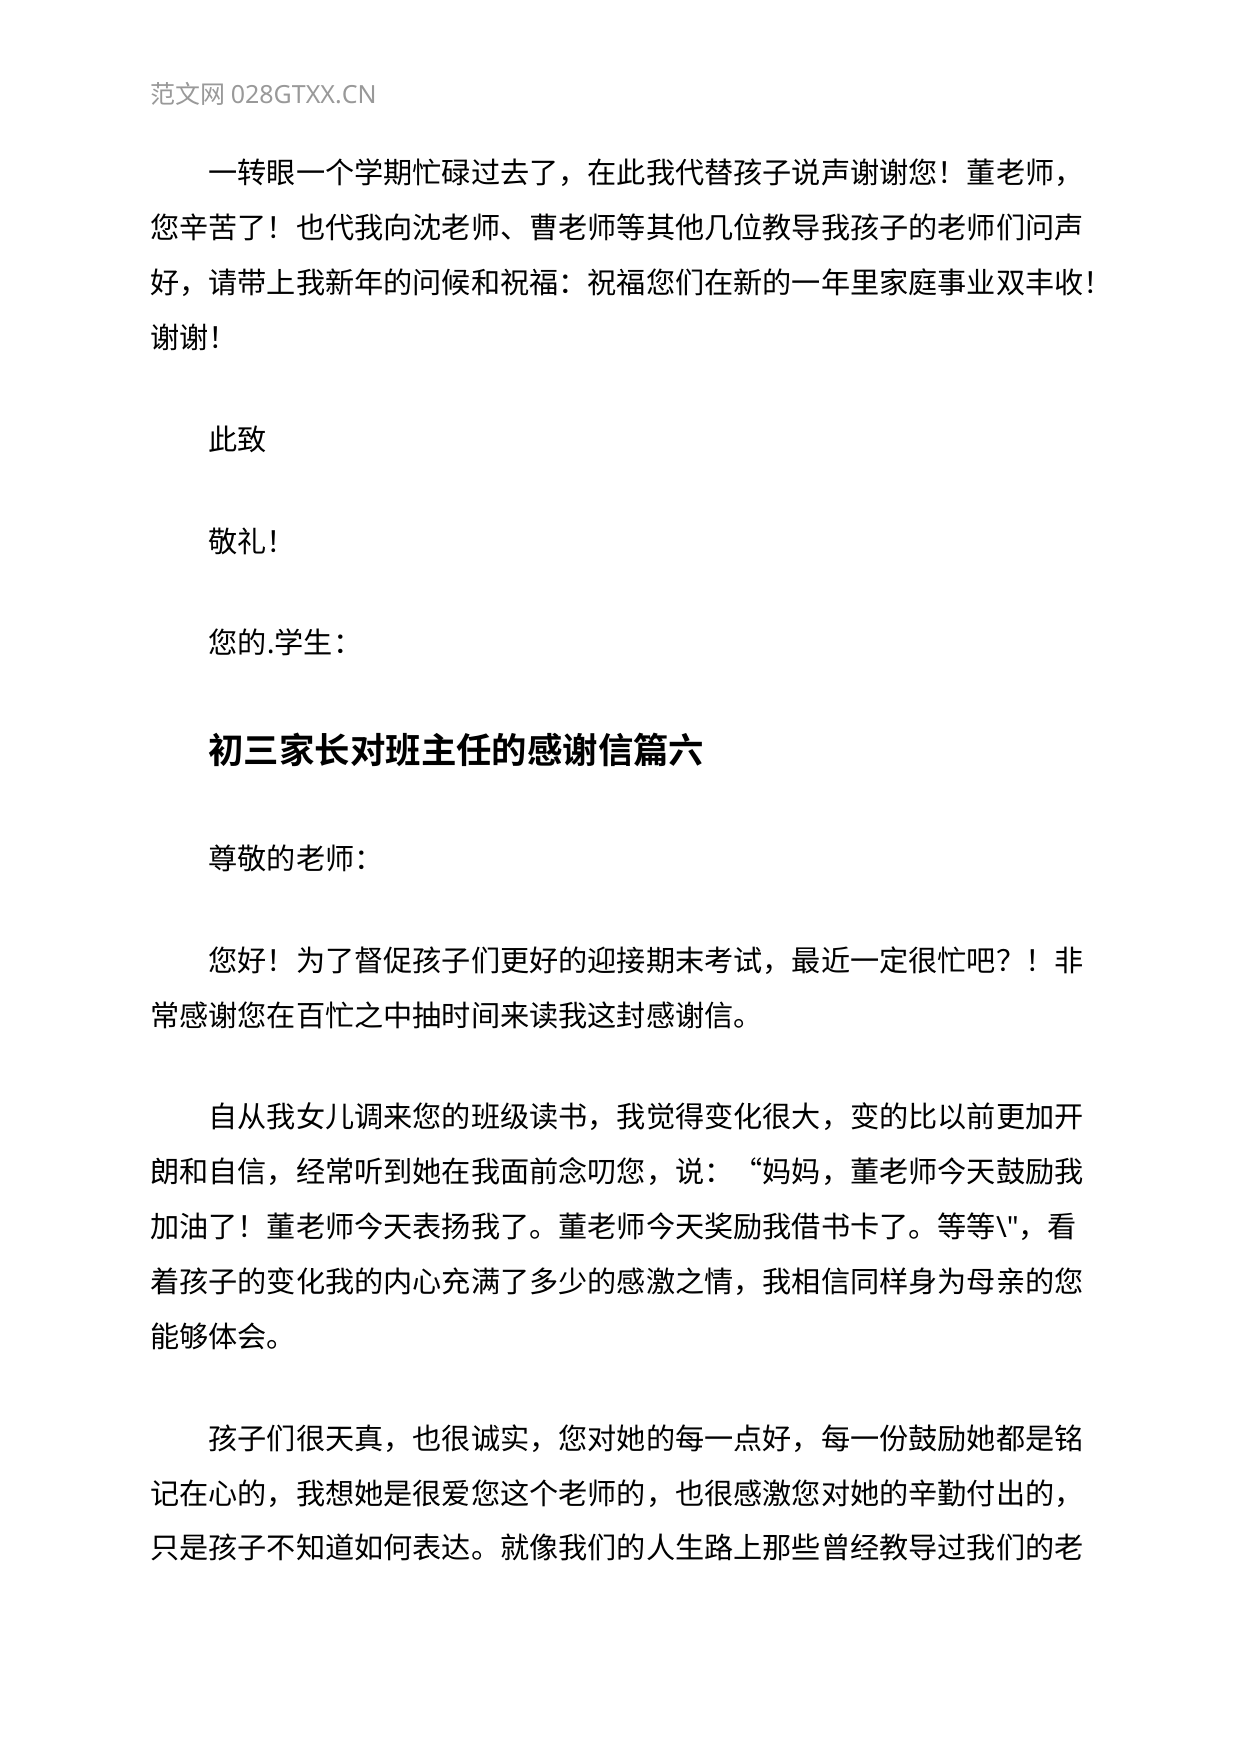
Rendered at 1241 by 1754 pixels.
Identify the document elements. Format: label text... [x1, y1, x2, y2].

text 敬礼！ [150, 518, 1090, 561]
text 初三家长对班主任的感谢信篇六 [150, 722, 1090, 773]
text 自从我女儿调来您的班级读书，我觉得变化很大，变的比以前更加开朗和自信，经常听到她在我面前念叨您，说：“妈妈，董老师今天鼓励我加油了！董老师今天表扬我了。董老师今天奖励我借书卡了。等等\"，看着孩子的变化我的内心充满了多少的感激之情，我相信同样身为母亲的您能够体会。 [150, 1094, 1090, 1356]
text 尊敬的老师： [150, 835, 1090, 878]
text 您好！为了督促孩子们更好的迎接期末考试，最近一定很忙吧？！非常感谢您在百忙之中抽时间来读我这封感谢信。 [150, 937, 1090, 1034]
text 此致 [150, 416, 1090, 459]
text 您的.学生： [150, 620, 1090, 662]
text 一转眼一个学期忙碌过去了，在此我代替孩子说声谢谢您！董老师，您辛苦了！也代我向沈老师、曹老师等其他几位教导我孩子的老师们问声好，请带上我新年的问候和祝福：祝福您们在新的一年里家庭事业双丰收！谢谢！ [150, 150, 1090, 357]
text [150, 1415, 1090, 1567]
